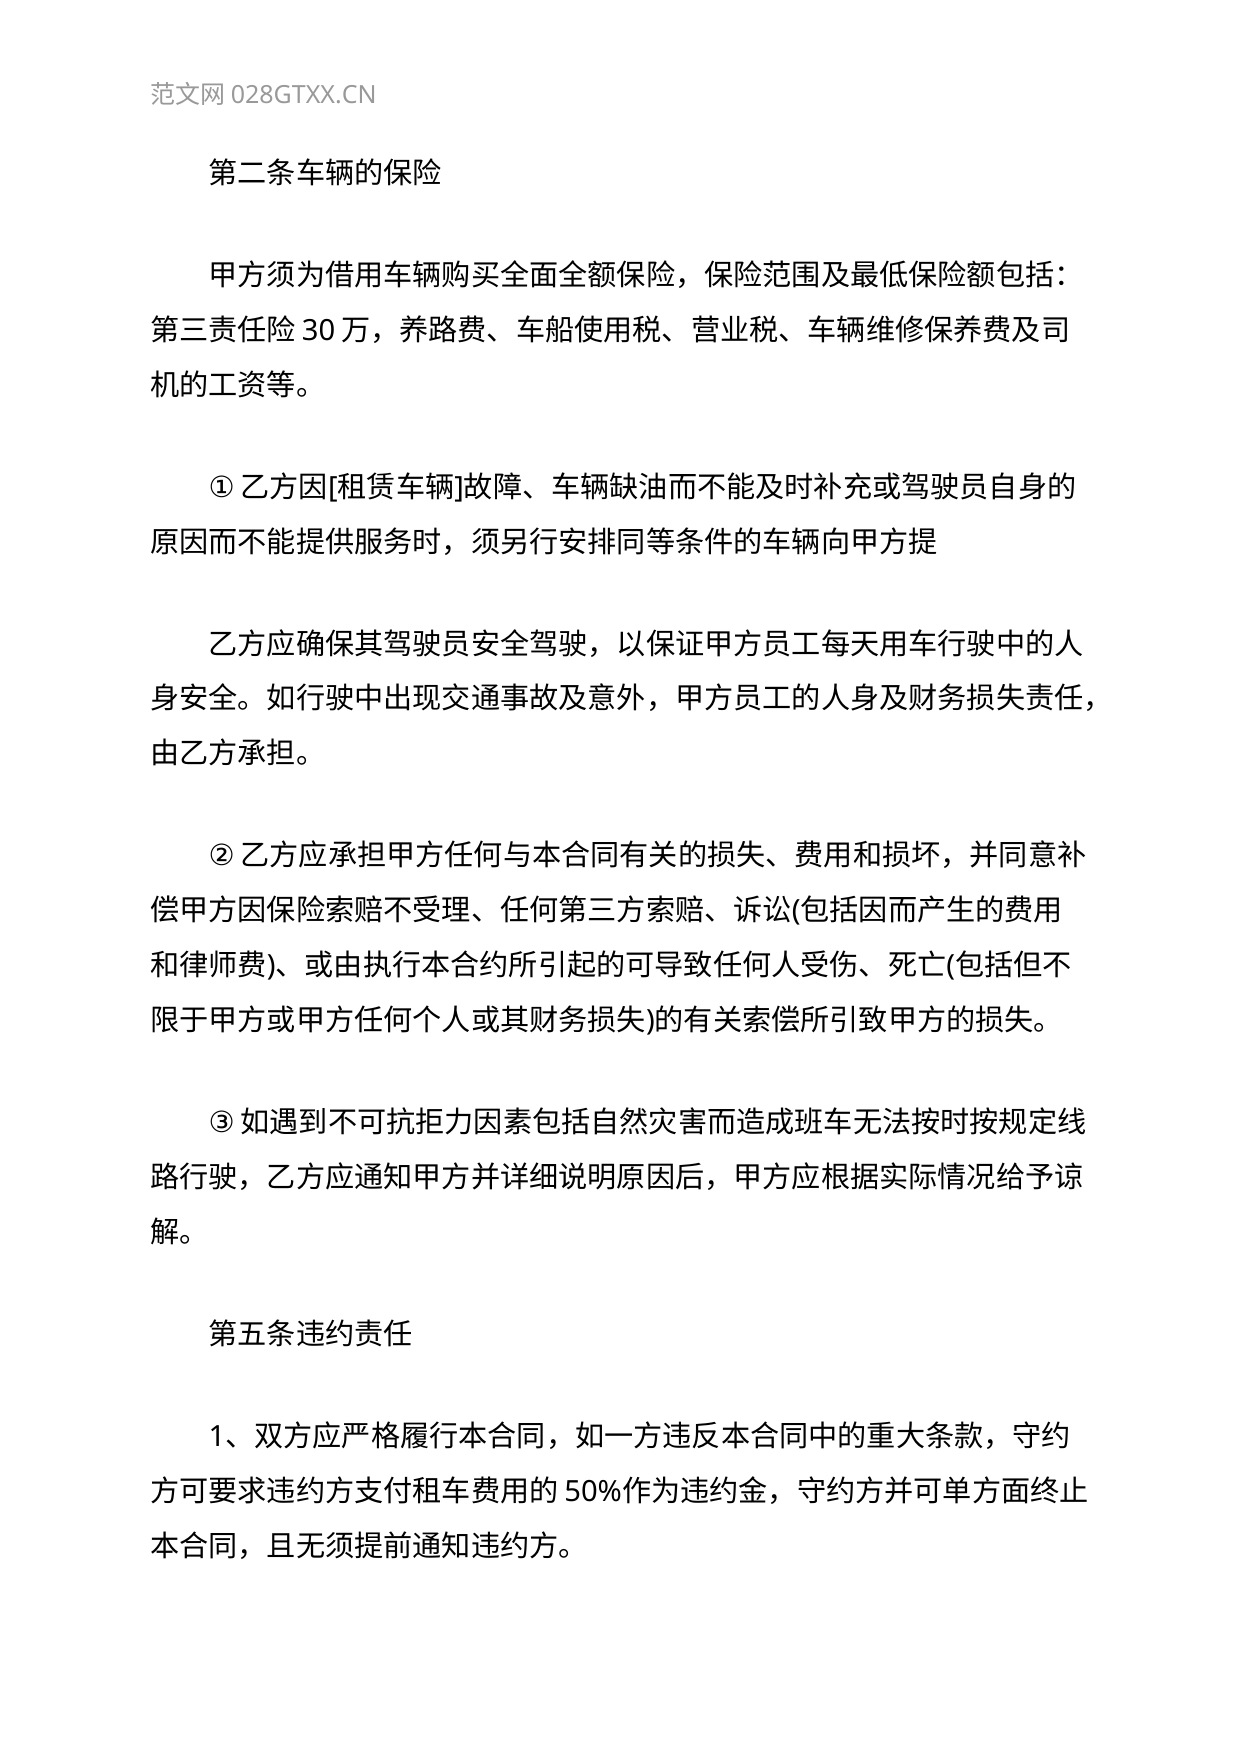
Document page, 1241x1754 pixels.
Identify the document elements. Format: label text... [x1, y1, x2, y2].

text 甲方须为借用车辆购买全面全额保险，保险范围及最低保险额包括：第三责任险30万，养路费、车船使用税、营业税、车辆维修保养费及司机的工资等。 [150, 252, 1090, 404]
text 第二条车辆的保险 [150, 150, 1090, 192]
text ③如遇到不可抗拒力因素包括自然灾害而造成班车无法按时按规定线路行驶，乙方应通知甲方并详细说明原因后，甲方应根据实际情况给予谅解。 [150, 1099, 1090, 1251]
text 1、双方应严格履行本合同，如一方违反本合同中的重大条款，守约方可要求违约方支付租车费用的50%作为违约金，守约方并可单方面终止本合同，且无须提前通知违约方。 [150, 1412, 1090, 1564]
text 乙方应确保其驾驶员安全驾驶，以保证甲方员工每天用车行驶中的人身安全。如行驶中出现交通事故及意外，甲方员工的人身及财务损失责任，由乙方承担。 [150, 620, 1090, 772]
text ②乙方应承担甲方任何与本合同有关的损失、费用和损坏，并同意补偿甲方因保险索赔不受理、任何第三方索赔、诉讼(包括因而产生的费用和律师费)、或由执行本合约所引起的可导致任何人受伤、死亡(包括但不限于甲方或甲方任何个人或其财务损失)的有关索偿所引致甲方的损失。 [150, 832, 1090, 1039]
text ①乙方因[租赁车辆]故障、车辆缺油而不能及时补充或驾驶员自身的原因而不能提供服务时，须另行安排同等条件的车辆向甲方提 [150, 463, 1090, 561]
text 第五条违约责任 [150, 1310, 1090, 1353]
